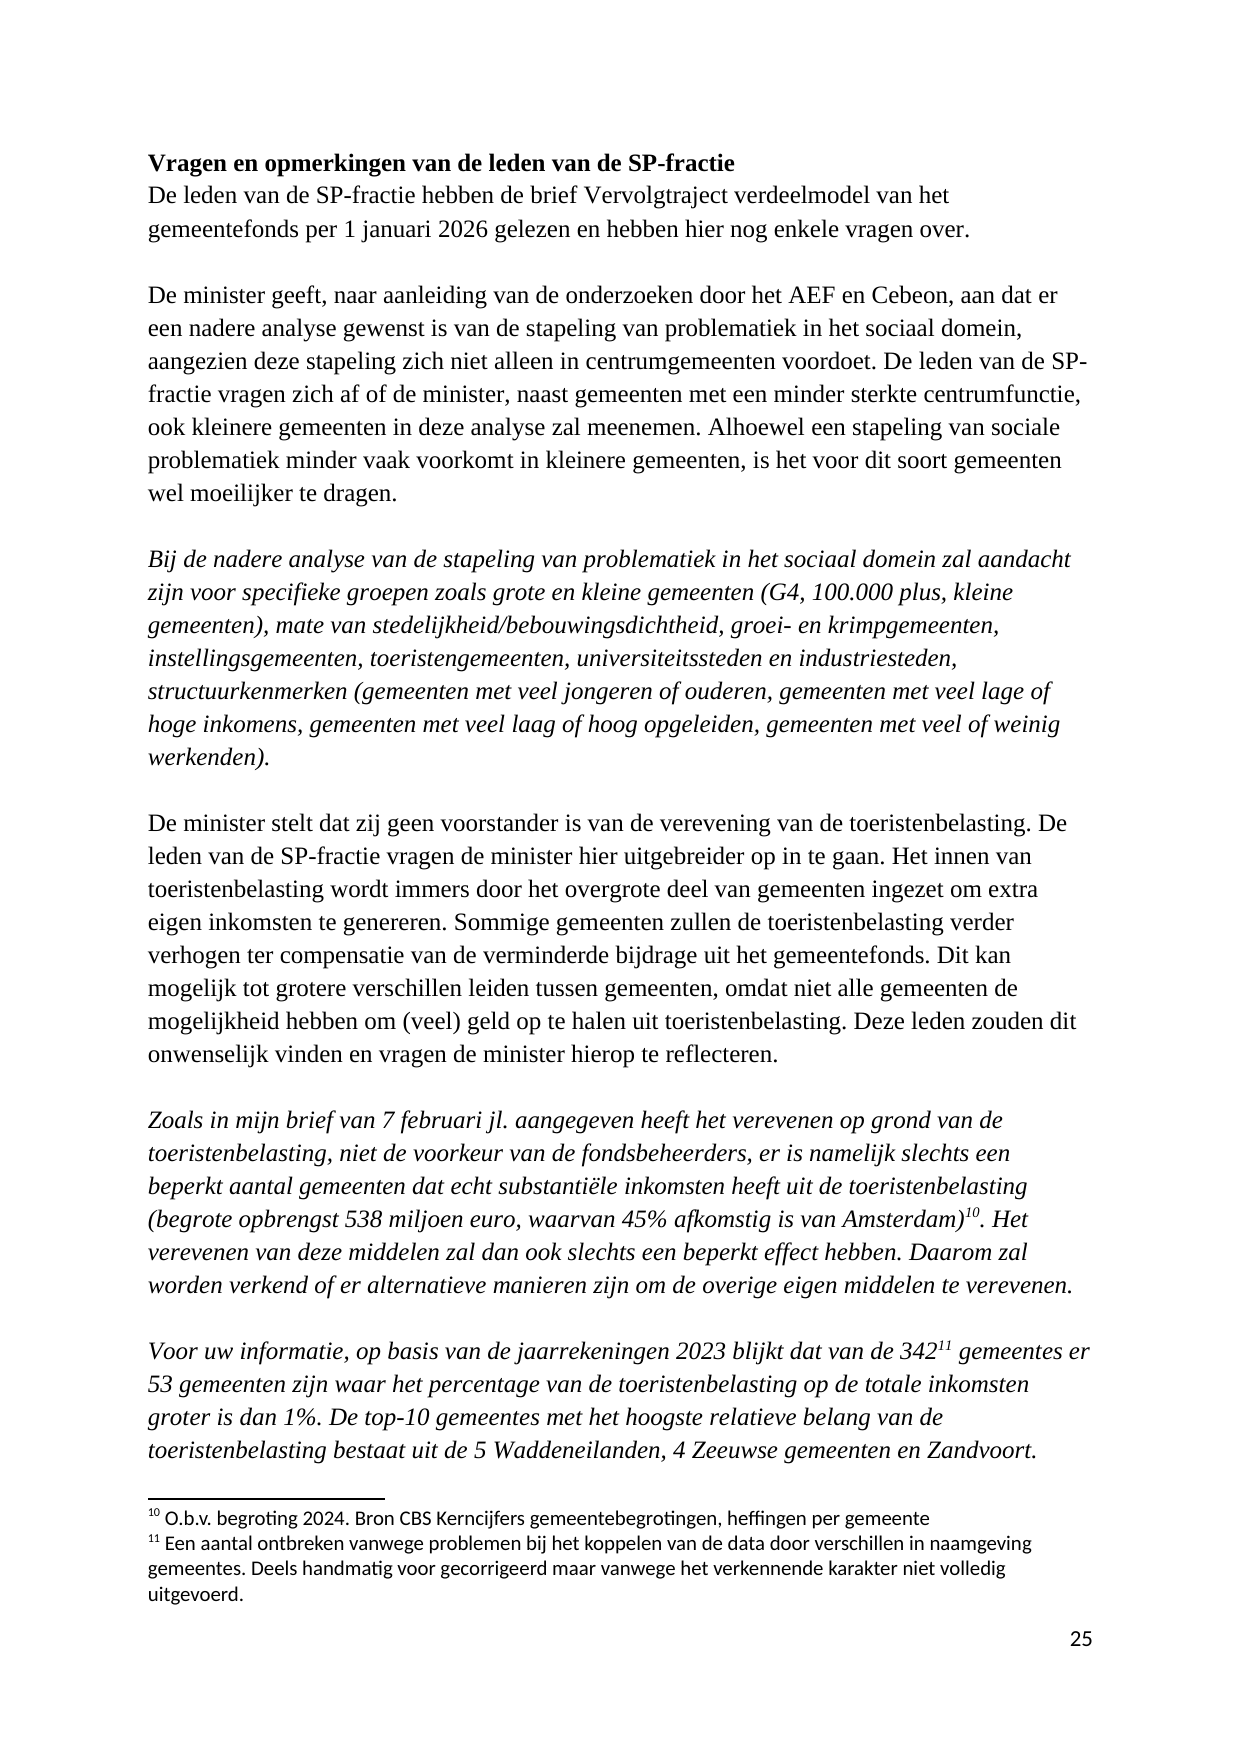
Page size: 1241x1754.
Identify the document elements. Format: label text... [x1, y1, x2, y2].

text De minister geeft, naar aanleiding van de onderzoeken door het AEF en Cebeon, aan dat er een nadere analyse gewenst is van de stapeling van problematiek in het sociaal domein, aangezien deze stapeling zich niet alleen in centrumgemeenten voordoet. De leden van de SP-fractie vragen zich af of de minister, naast gemeenten met een minder sterkte centrumfunctie, ook kleinere gemeenten in deze analyse zal meenemen. Alhoewel een stapeling van sociale problematiek minder vaak voorkomt in kleinere gemeenten, is het voor dit soort gemeenten wel moeilijker te dragen. [148, 280, 1093, 507]
text De leden van de SP-fractie hebben de brief Vervolgtraject verdeelmodel van het gemeentefonds per 1 januari 2026 gelezen en hebben hier nog enkele vragen over. [148, 181, 1093, 242]
text De minister stelt dat zij geen voorstander is van de verevening van de toeristenbelasting. De leden van de SP-fractie vragen de minister hier uitgebreider op in te gaan. Het innen van toeristenbelasting wordt immers door het overgrote deel van gemeenten ingezet om extra eigen inkomsten te genereren. Sommige gemeenten zullen de toeristenbelasting verder verhogen ter compensatie van de verminderde bijdrage uit het gemeentefonds. Dit kan mogelijk tot grotere verschillen leiden tussen gemeenten, omdat niet alle gemeenten de mogelijkheid hebben om (veel) geld op te halen uit toeristenbelasting. Deze leden zouden dit onwenselijk vinden en vragen de minister hierop te reflecteren. [148, 808, 1093, 1068]
text Zoals in mijn brief van 7 februari jl. aangegeven heeft het verevenen op grond van de toeristenbelasting, niet de voorkeur van de fondsbeheerders, er is namelijk slechts een beperkt aantal gemeenten dat echt substantiële inkomsten heeft uit de toeristenbelasting (begrote opbrengst 538 miljoen euro, waarvan 45% afkomstig is van Amsterdam). Het verevenen van deze middelen zal dan ook slechts een beperkt effect hebben. Daarom zal worden verkend of er alternatieve manieren zijn om de overige eigen middelen te verevenen. [148, 1105, 1093, 1299]
text Vragen en opmerkingen van de leden van de SP-fractie [148, 148, 1093, 176]
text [148, 1336, 1093, 1464]
text Bij de nadere analyse van de stapeling van problematiek in het sociaal domein zal aandacht zijn voor specifieke groepen zoals grote en kleine gemeenten (G4, 100.000 plus, kleine gemeenten), mate van stedelijkheid/bebouwingsdichtheid, groei- en krimpgemeenten, instellingsgemeenten, toeristengemeenten, universiteitssteden en industriesteden, structuurkenmerken (gemeenten met veel jongeren of ouderen, gemeenten met veel lage of hoge inkomens, gemeenten met veel laag of hoog opgeleiden, gemeenten met veel of weinig werkenden). [148, 544, 1093, 771]
